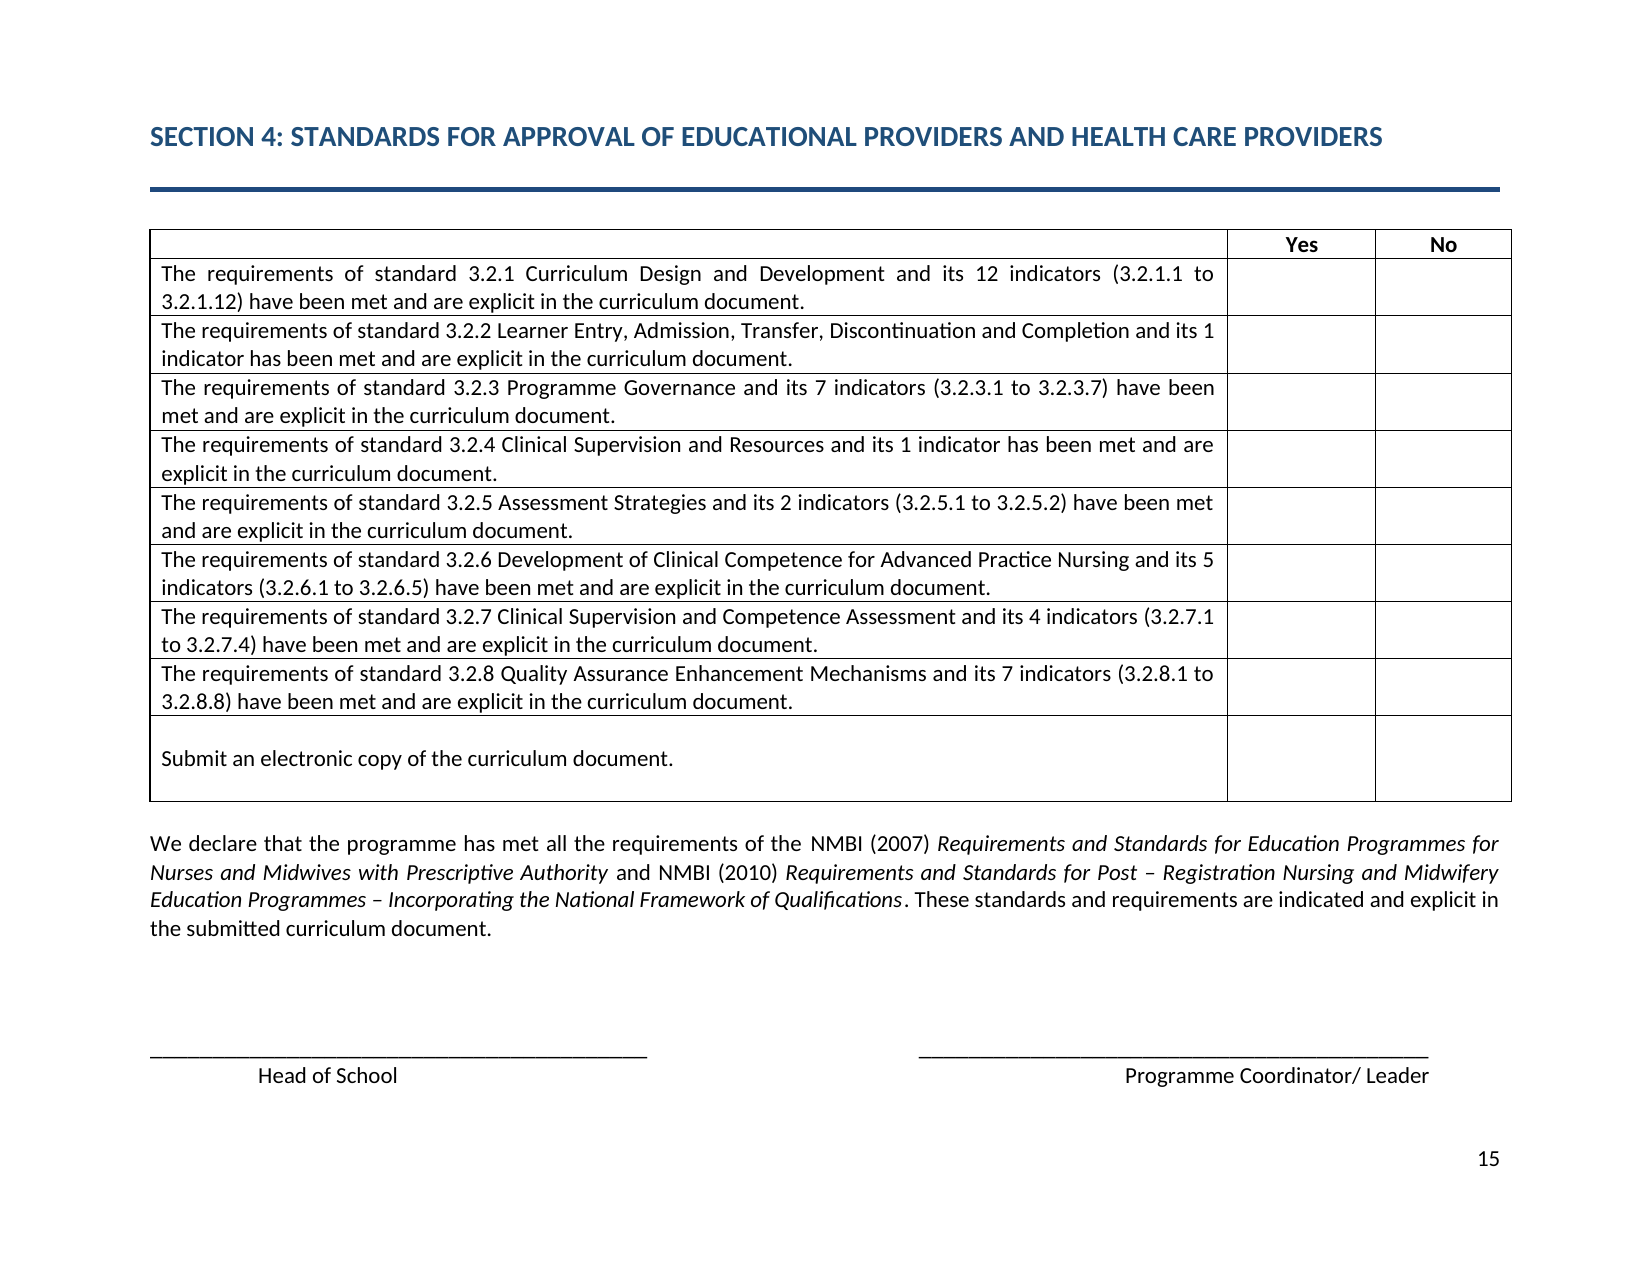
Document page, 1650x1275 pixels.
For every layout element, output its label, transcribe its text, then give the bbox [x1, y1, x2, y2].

table_cell [1376, 545, 1511, 601]
table_cell [1228, 545, 1375, 601]
table_cell The requirements of standard 3.2.7 Clinical Supervision and Competence Assessment and its 4 indicators (3.2.7.1 to 3.2.7.4) have been met and are explicit in the curriculum document. [151, 602, 1227, 658]
text ________________________________________ _________________________________________ [150, 1031, 1500, 1061]
table_cell The requirements of standard 3.2.4 Clinical Supervision and Resources and its 1 indicator has been met and are explicit in the curriculum document. [151, 431, 1227, 487]
table_cell The requirements of standard 3.2.8 Quality Assurance Enhancement Mechanisms and its 7 indicators (3.2.8.1 to 3.2.8.8) have been met and are explicit in the curriculum document. [151, 659, 1227, 715]
table_cell Submit an electronic copy of the curriculum document. [151, 716, 1227, 801]
table_cell [1228, 316, 1375, 372]
text SECTION 4: STANDARDS FOR APPROVAL OF EDUCATIONAL PROVIDERS AND HEALTH CARE PROVIDERS [150, 118, 1500, 187]
table_cell [1376, 659, 1511, 715]
table_cell The requirements of standard 3.2.1 Curriculum Design and Development and its 12 indicators (3.2.1.1 to 3.2.1.12) have been met and are explicit in the curriculum document. [151, 259, 1227, 315]
table_header Yes [1228, 230, 1375, 258]
table_cell [1376, 259, 1511, 315]
table_cell [1228, 602, 1375, 658]
table_cell [1376, 488, 1511, 544]
table_cell [1376, 316, 1511, 372]
table_cell [1228, 259, 1375, 315]
table_cell The requirements of standard 3.2.5 Assessment Strategies and its 2 indicators (3.2.5.1 to 3.2.5.2) have been met and are explicit in the curriculum document. [151, 488, 1227, 544]
table_cell [1228, 659, 1375, 715]
table_cell [1376, 431, 1511, 487]
table_cell The requirements of standard 3.2.6 Development of Clinical Competence for Advanced Practice Nursing and its 5 indicators (3.2.6.1 to 3.2.6.5) have been met and are explicit in the curriculum document. [151, 545, 1227, 601]
table_cell [1376, 602, 1511, 658]
text Head of School Programme Coordinator/ Leader [150, 1061, 1500, 1089]
table_cell [1228, 374, 1375, 429]
table_header [151, 230, 1227, 258]
table_cell [1228, 488, 1375, 544]
table_cell [1376, 716, 1511, 801]
text We declare that the programme has met all the requirements of the NMBI (2007) Requirements and Standards for Education Programmes for Nurses and Midwives with Prescriptive Authority and NMBI (2010) Requirements and Standards for Post – Registration Nursing and Midwifery Education Programmes – Incorporating the National Framework of Qualifications. These standards and requirements are indicated and explicit in the submitted curriculum document. [150, 829, 1500, 942]
table_cell The requirements of standard 3.2.3 Programme Governance and its 7 indicators (3.2.3.1 to 3.2.3.7) have been met and are explicit in the curriculum document. [151, 374, 1227, 429]
table_cell [1228, 431, 1375, 487]
table_cell [1228, 716, 1375, 801]
table_header No [1376, 230, 1511, 258]
table_cell The requirements of standard 3.2.2 Learner Entry, Admission, Transfer, Discontinuation and Completion and its 1 indicator has been met and are explicit in the curriculum document. [151, 316, 1227, 372]
table_cell [1376, 374, 1511, 429]
